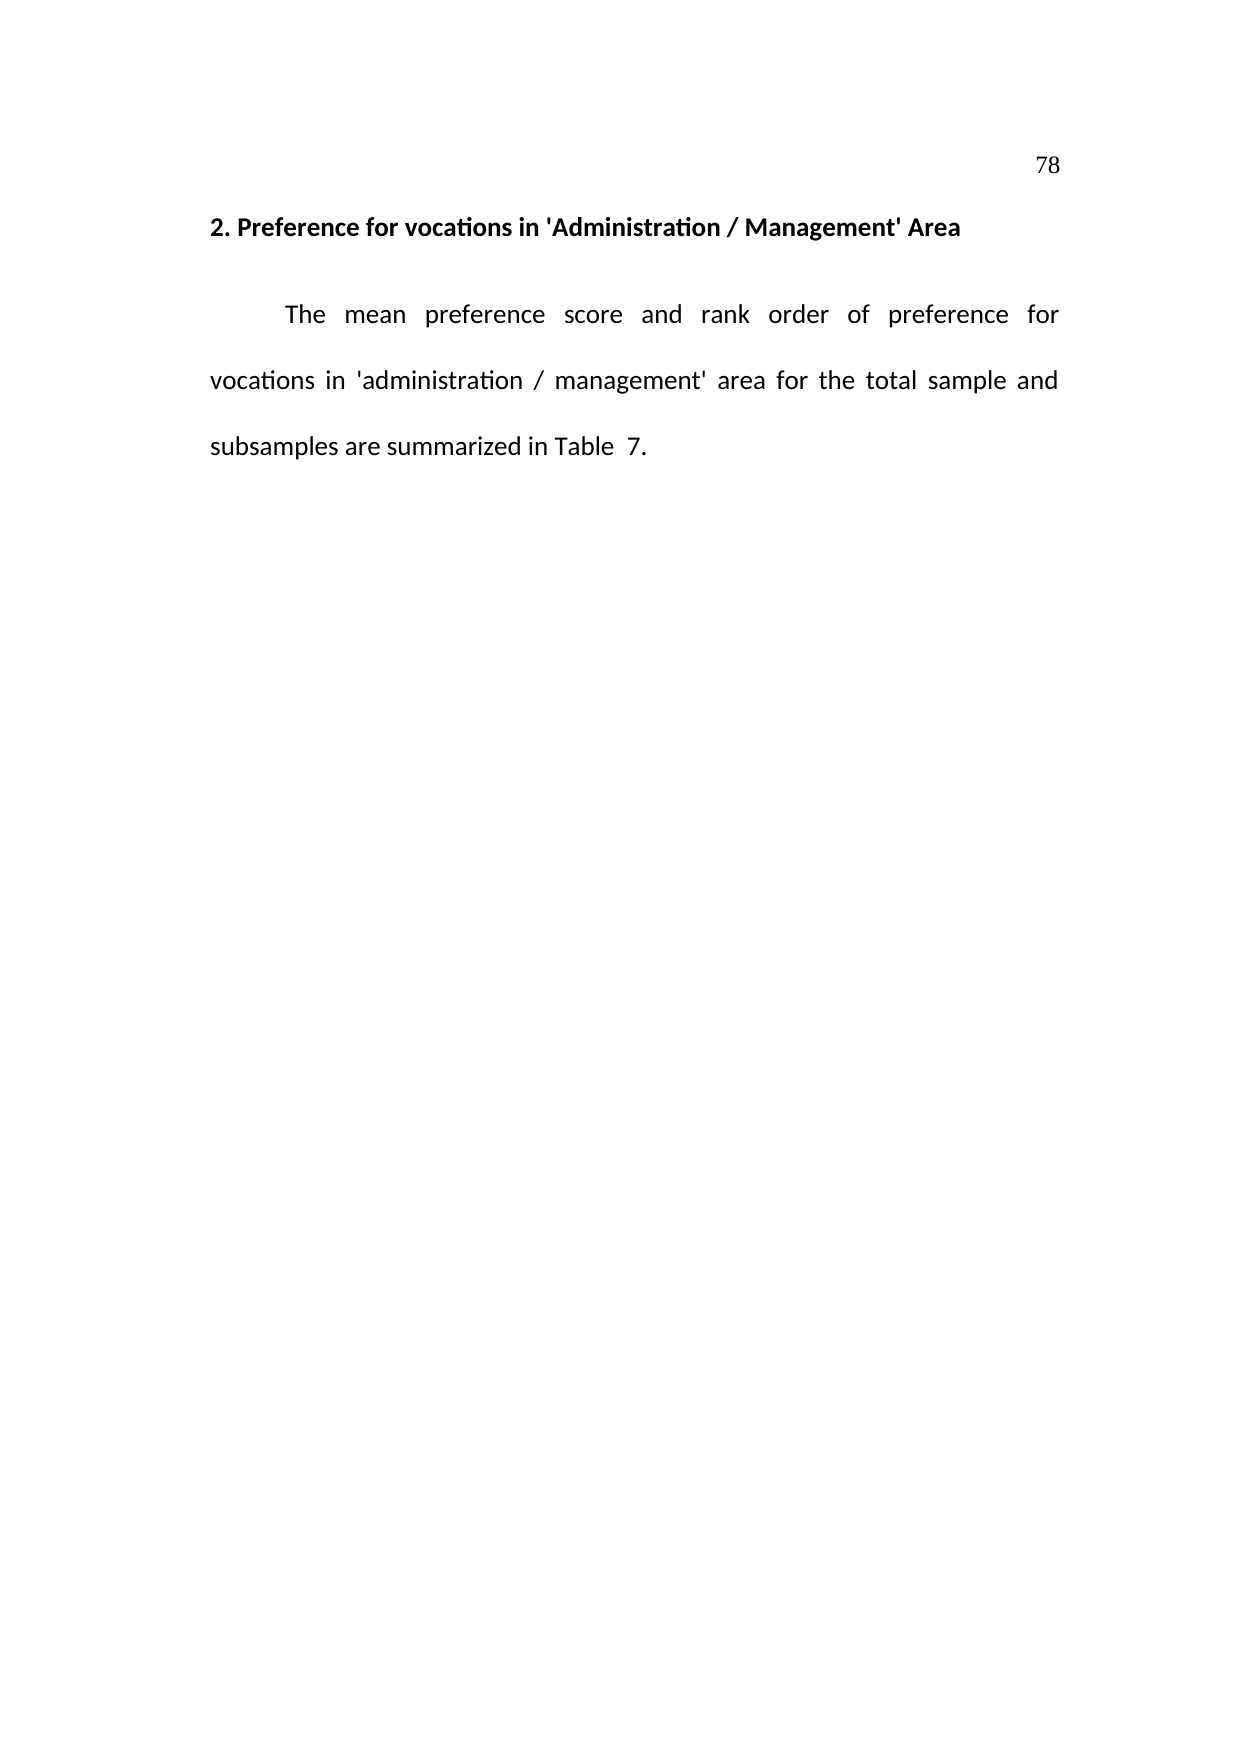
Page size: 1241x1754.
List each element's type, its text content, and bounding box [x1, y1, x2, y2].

text 2. Preference for vocations in 'Administration / Management' Area [210, 210, 1060, 243]
text The mean preference score and rank order of preference for vocations in 'administration / management' area for the total sample and subsamples are summarized in Table 7. [210, 297, 1060, 462]
